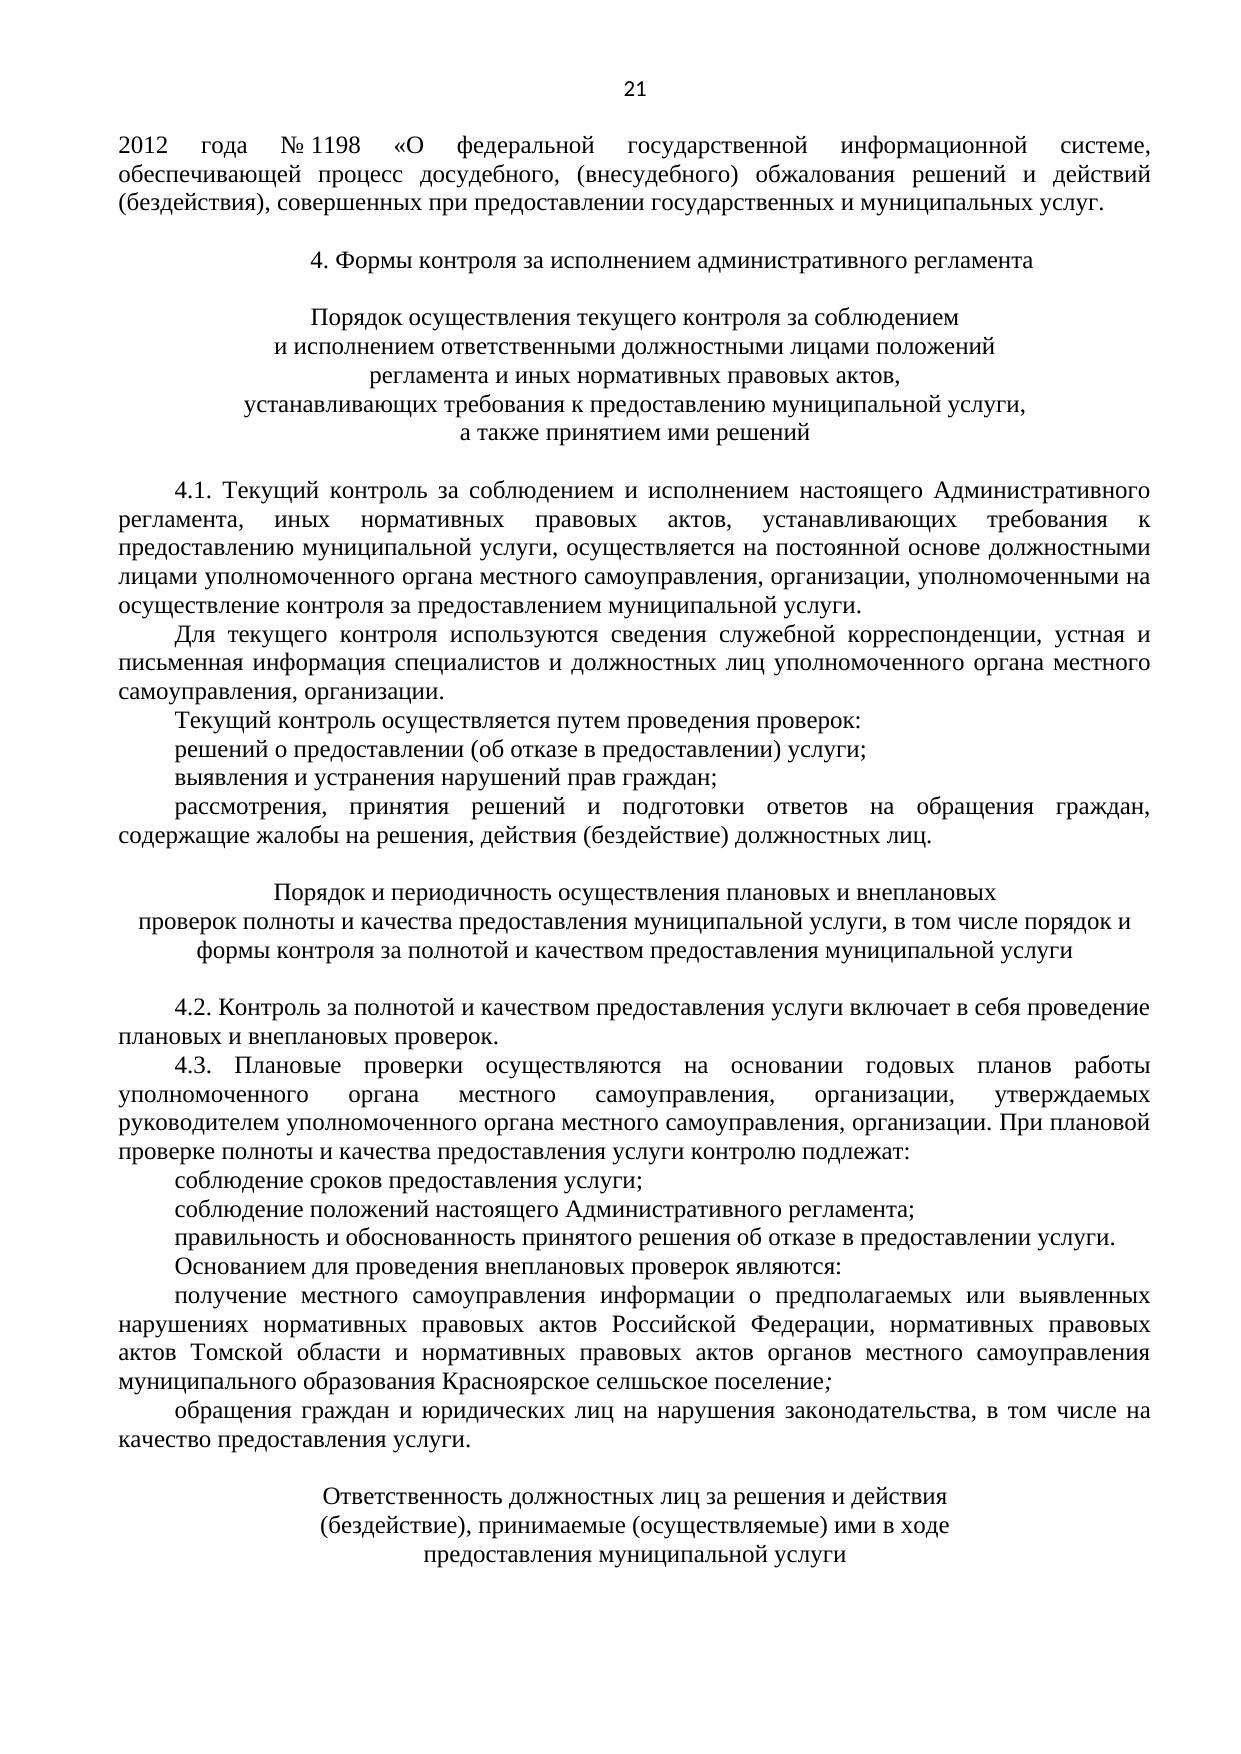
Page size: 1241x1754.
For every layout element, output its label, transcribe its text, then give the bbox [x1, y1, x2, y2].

text соблюдение положений настоящего Административного регламента; [118, 1194, 1152, 1222]
text 4.1. Текущий контроль за соблюдением и исполнением настоящего Административного регламента, иных нормативных правовых актов, устанавливающих требования к предоставлению муниципальной услуги, осуществляется на постоянной основе должностными лицами уполномоченного органа местного самоуправления, организации, уполномоченными на осуществление контроля за предоставлением муниципальной услуги. [118, 475, 1152, 619]
text устанавливающих требования к предоставлению муниципальной услуги, [118, 389, 1152, 417]
text проверок полноты и качества предоставления муниципальной услуги, в том числе порядок и формы контроля за полнотой и качеством предоставления муниципальной услуги [118, 906, 1152, 964]
text получение местного самоуправления информации о предполагаемых или выявленных нарушениях нормативных правовых актов Российской Федерации, нормативных правовых актов Томской области и нормативных правовых актов органов местного самоуправления муниципального образования Красноярское селшьское поселение; [118, 1280, 1152, 1395]
text Ответственность должностных лиц за решения и действия [118, 1481, 1152, 1510]
text регламента и иных нормативных правовых актов, [118, 360, 1152, 389]
text обращения граждан и юридических лиц на нарушения законодательства, в том числе на качество предоставления услуги. [118, 1395, 1152, 1452]
text соблюдение сроков предоставления услуги; [118, 1165, 1152, 1194]
text а также принятием ими решений [118, 417, 1152, 446]
text выявления и устранения нарушений прав граждан; [118, 762, 1152, 791]
text 4. Формы контроля за исполнением административного регламента [118, 245, 1152, 274]
text 4.3. Плановые проверки осуществляются на основании годовых планов работы уполномоченного органа местного самоуправления, организации, утверждаемых руководителем уполномоченного органа местного самоуправления, организации. При плановой проверке полноты и качества предоставления услуги контролю подлежат: [118, 1050, 1152, 1165]
text Для текущего контроля используются сведения служебной корреспонденции, устная и письменная информация специалистов и должностных лиц уполномоченного органа местного самоуправления, организации. [118, 619, 1152, 705]
text Основанием для проведения внеплановых проверок являются: [118, 1251, 1152, 1280]
text предоставления муниципальной услуги [118, 1539, 1152, 1567]
text решений о предоставлении (об отказе в предоставлении) услуги; [118, 734, 1152, 762]
text Порядок осуществления текущего контроля за соблюдением [118, 302, 1152, 331]
text Порядок и периодичность осуществления плановых и внеплановых [118, 877, 1152, 906]
text рассмотрения, принятия решений и подготовки ответов на обращения граждан, содержащие жалобы на решения, действия (бездействие) должностных лиц. [118, 791, 1152, 849]
text Текущий контроль осуществляется путем проведения проверок: [118, 705, 1152, 734]
text и исполнением ответственными должностными лицами положений [118, 331, 1152, 360]
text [118, 130, 1152, 216]
text (бездействие), принимаемые (осуществляемые) ими в ходе [118, 1510, 1152, 1539]
text правильность и обоснованность принятого решения об отказе в предоставлении услуги. [118, 1222, 1152, 1251]
text 4.2. Контроль за полнотой и качеством предоставления услуги включает в себя проведение плановых и внеплановых проверок. [118, 992, 1152, 1050]
